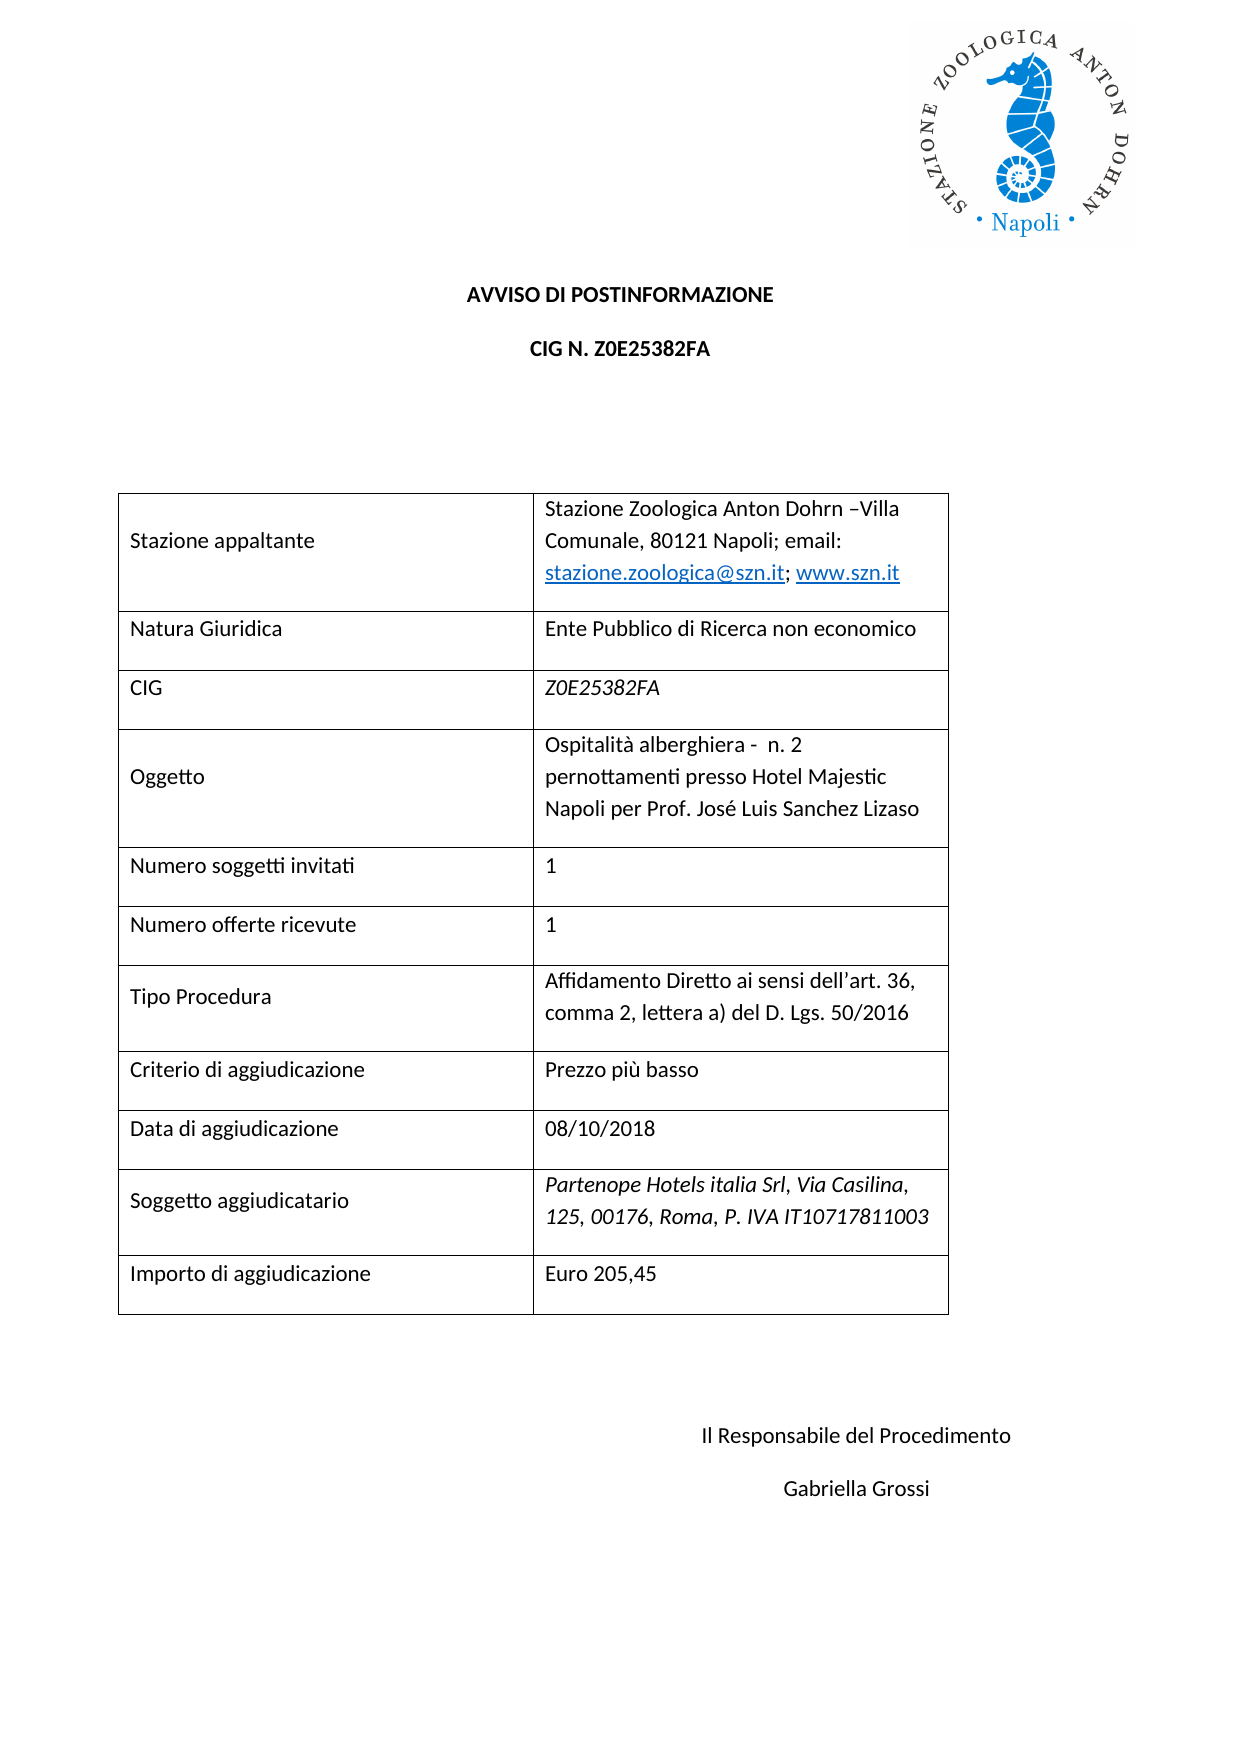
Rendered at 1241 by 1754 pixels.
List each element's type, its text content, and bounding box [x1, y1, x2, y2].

table_header Stazione appaltante [119, 494, 533, 611]
text Il Responsabile del Procedimento [118, 1421, 1122, 1449]
table_cell Importo di aggiudicazione [119, 1256, 533, 1314]
text Gabriella Grossi [118, 1474, 1122, 1502]
table_cell 1 [534, 907, 948, 965]
text AVVISO DI POSTINFORMAZIONE [118, 281, 1122, 309]
table_cell Affidamento Diretto ai sensi dell’art. 36, comma 2, lettera a) del D. Lgs. 50/2016 [534, 966, 948, 1051]
table_cell Data di aggiudicazione [119, 1111, 533, 1169]
table_cell Partenope Hotels italia Srl, Via Casilina, 125, 00176, Roma, P. IVA IT10717811003 [534, 1170, 948, 1255]
picture [909, 21, 1135, 247]
table_cell Ente Pubblico di Ricerca non economico [534, 612, 948, 670]
table_cell Z0E25382FA [534, 671, 948, 729]
table_cell Ospitalità alberghiera - n. 2 pernottamenti presso Hotel Majestic Napoli per Prof. José Luis Sanchez Lizaso [534, 730, 948, 847]
table_cell Soggetto aggiudicatario [119, 1170, 533, 1255]
table_cell Oggetto [119, 730, 533, 847]
table_cell Numero offerte ricevute [119, 907, 533, 965]
table_cell 1 [534, 848, 948, 906]
table_cell Numero soggetti invitati [119, 848, 533, 906]
table_cell Prezzo più basso [534, 1052, 948, 1110]
table_header Stazione Zoologica Anton Dohrn –Villa Comunale, 80121 Napoli; email: stazione.zoologica@szn.it; www.szn.it [534, 494, 948, 611]
table_cell Natura Giuridica [119, 612, 533, 670]
table_cell Euro 205,45 [534, 1256, 948, 1314]
text CIG N. Z0E25382FA [118, 334, 1122, 362]
table_cell Tipo Procedura [119, 966, 533, 1051]
table_cell 08/10/2018 [534, 1111, 948, 1169]
table_cell Criterio di aggiudicazione [119, 1052, 533, 1110]
table_cell CIG [119, 671, 533, 729]
